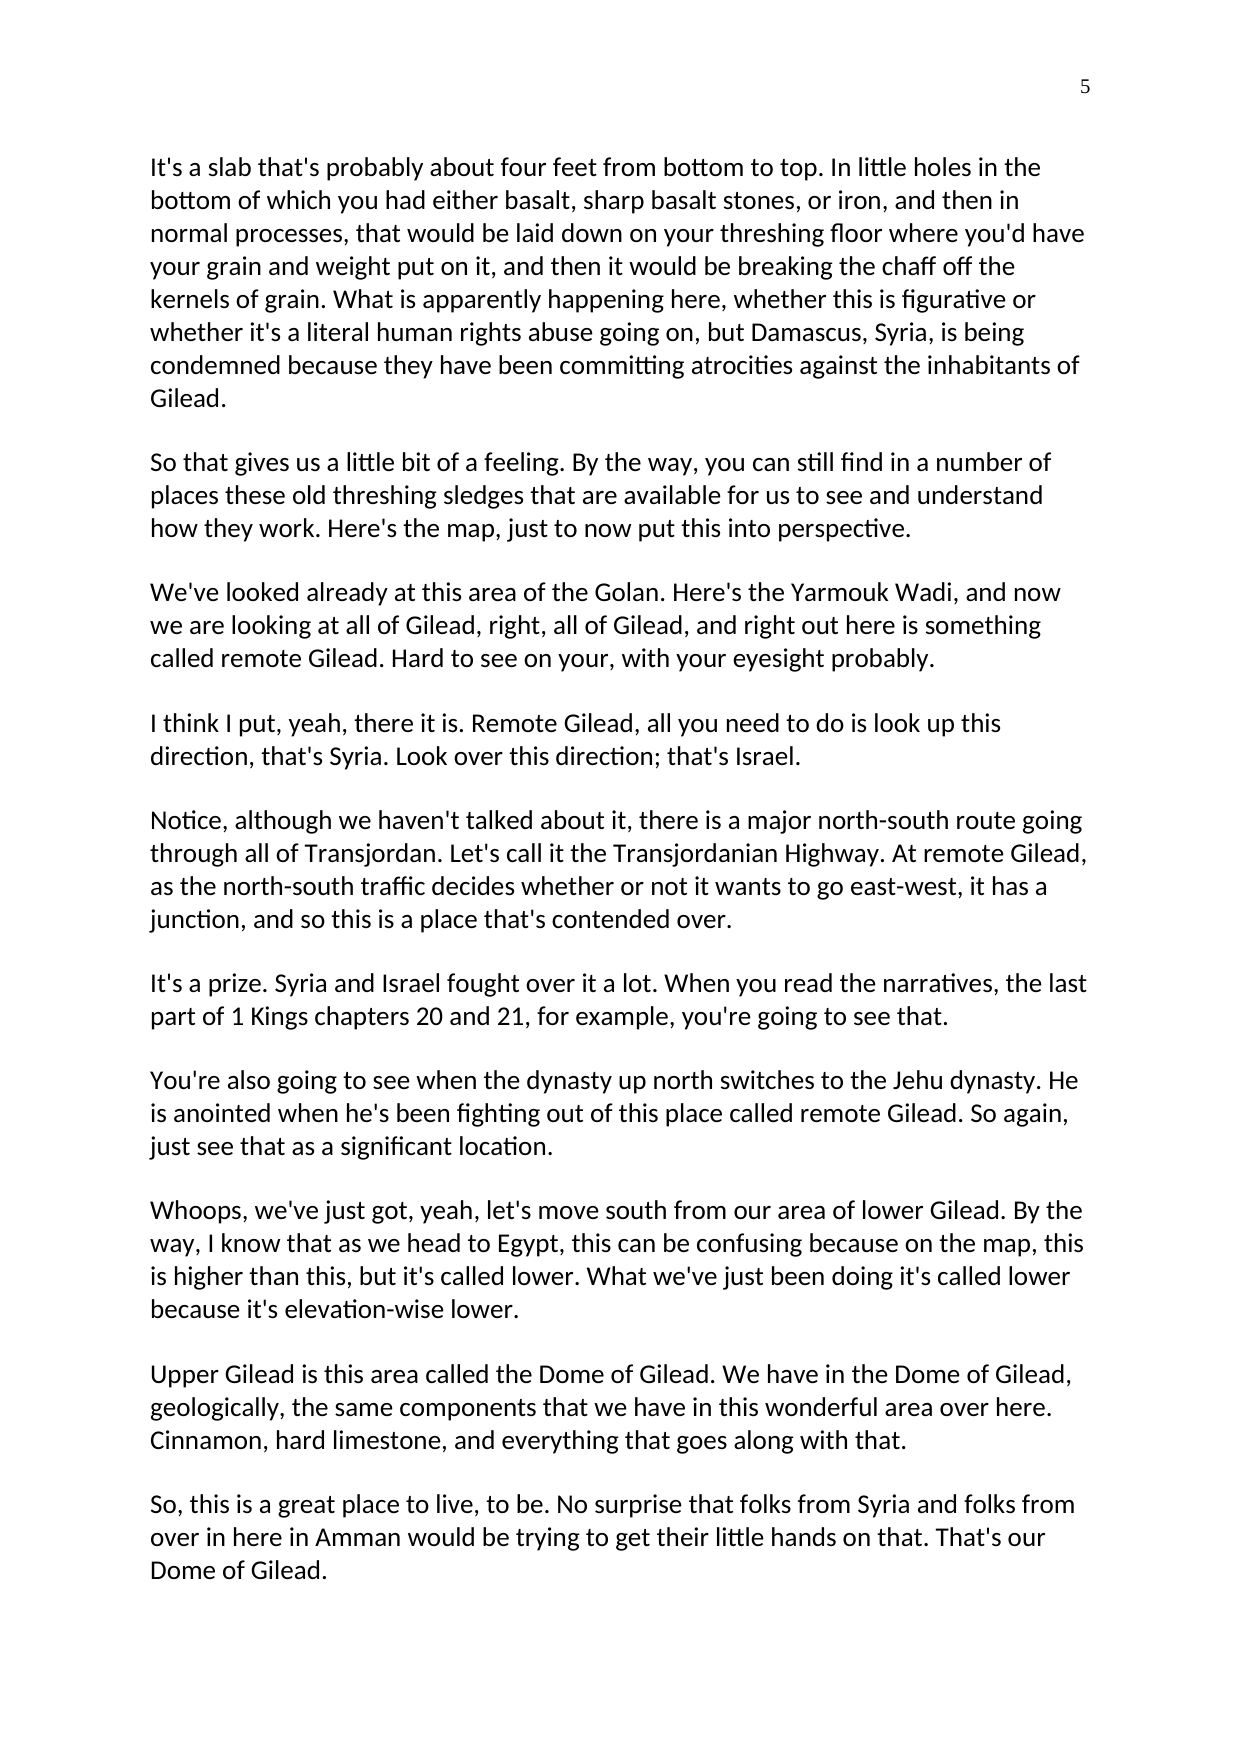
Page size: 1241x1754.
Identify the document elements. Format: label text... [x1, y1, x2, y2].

text It's a prize. Syria and Israel fought over it a lot. When you read the narratives, the last part of 1 Kings chapters 20 and 21, for example, you're going to see that. [150, 966, 1090, 1032]
text Notice, although we haven't talked about it, there is a major north-south route going through all of Transjordan. Let's call it the Transjordanian Highway. At remote Gilead, as the north-south traffic decides whether or not it wants to go east-west, it has a junction, and so this is a place that's contended over. [150, 803, 1090, 935]
text I think I put, yeah, there it is. Remote Gilead, all you need to do is look up this direction, that's Syria. Look over this direction; that's Israel. [150, 706, 1090, 772]
text We've looked already at this area of the Golan. Here's the Yarmouk Wadi, and now we are looking at all of Gilead, right, all of Gilead, and right out here is something called remote Gilead. Hard to see on your, with your eyesight probably. [150, 576, 1090, 674]
text Whoops, we've just got, yeah, let's move south from our area of lower Gilead. By the way, I know that as we head to Egypt, this can be confusing because on the map, this is higher than this, but it's called lower. What we've just been doing it's called lower because it's elevation-wise lower. [150, 1193, 1090, 1326]
text It's a slab that's probably about four feet from bottom to top. In little holes in the bottom of which you had either basalt, sharp basalt stones, or iron, and then in normal processes, that would be laid down on your threshing floor where you'd have your grain and weight put on it, and then it would be breaking the chaff off the kernels of grain. What is apparently happening here, whether this is figurative or whether it's a literal human rights abuse going on, but Damascus, Syria, is being condemned because they have been committing atrocities against the inhabitants of Gilead. [150, 150, 1090, 414]
text You're also going to see when the dynasty up north switches to the Jehu dynasty. He is anointed when he's been fighting out of this place called remote Gilead. So again, just see that as a significant location. [150, 1063, 1090, 1162]
text Upper Gilead is this area called the Dome of Gilead. We have in the Dome of Gilead, geologically, the same components that we have in this wonderful area over here. Cinnamon, hard limestone, and everything that goes along with that. [150, 1357, 1090, 1456]
text So, this is a great place to live, to be. No surprise that folks from Syria and folks from over in here in Amman would be trying to get their little hands on that. That's our Dome of Gilead. [150, 1487, 1090, 1586]
text So that gives us a little bit of a feeling. By the way, you can still find in a number of places these old threshing sledges that are available for us to see and understand how they work. Here's the map, just to now put this into perspective. [150, 445, 1090, 544]
